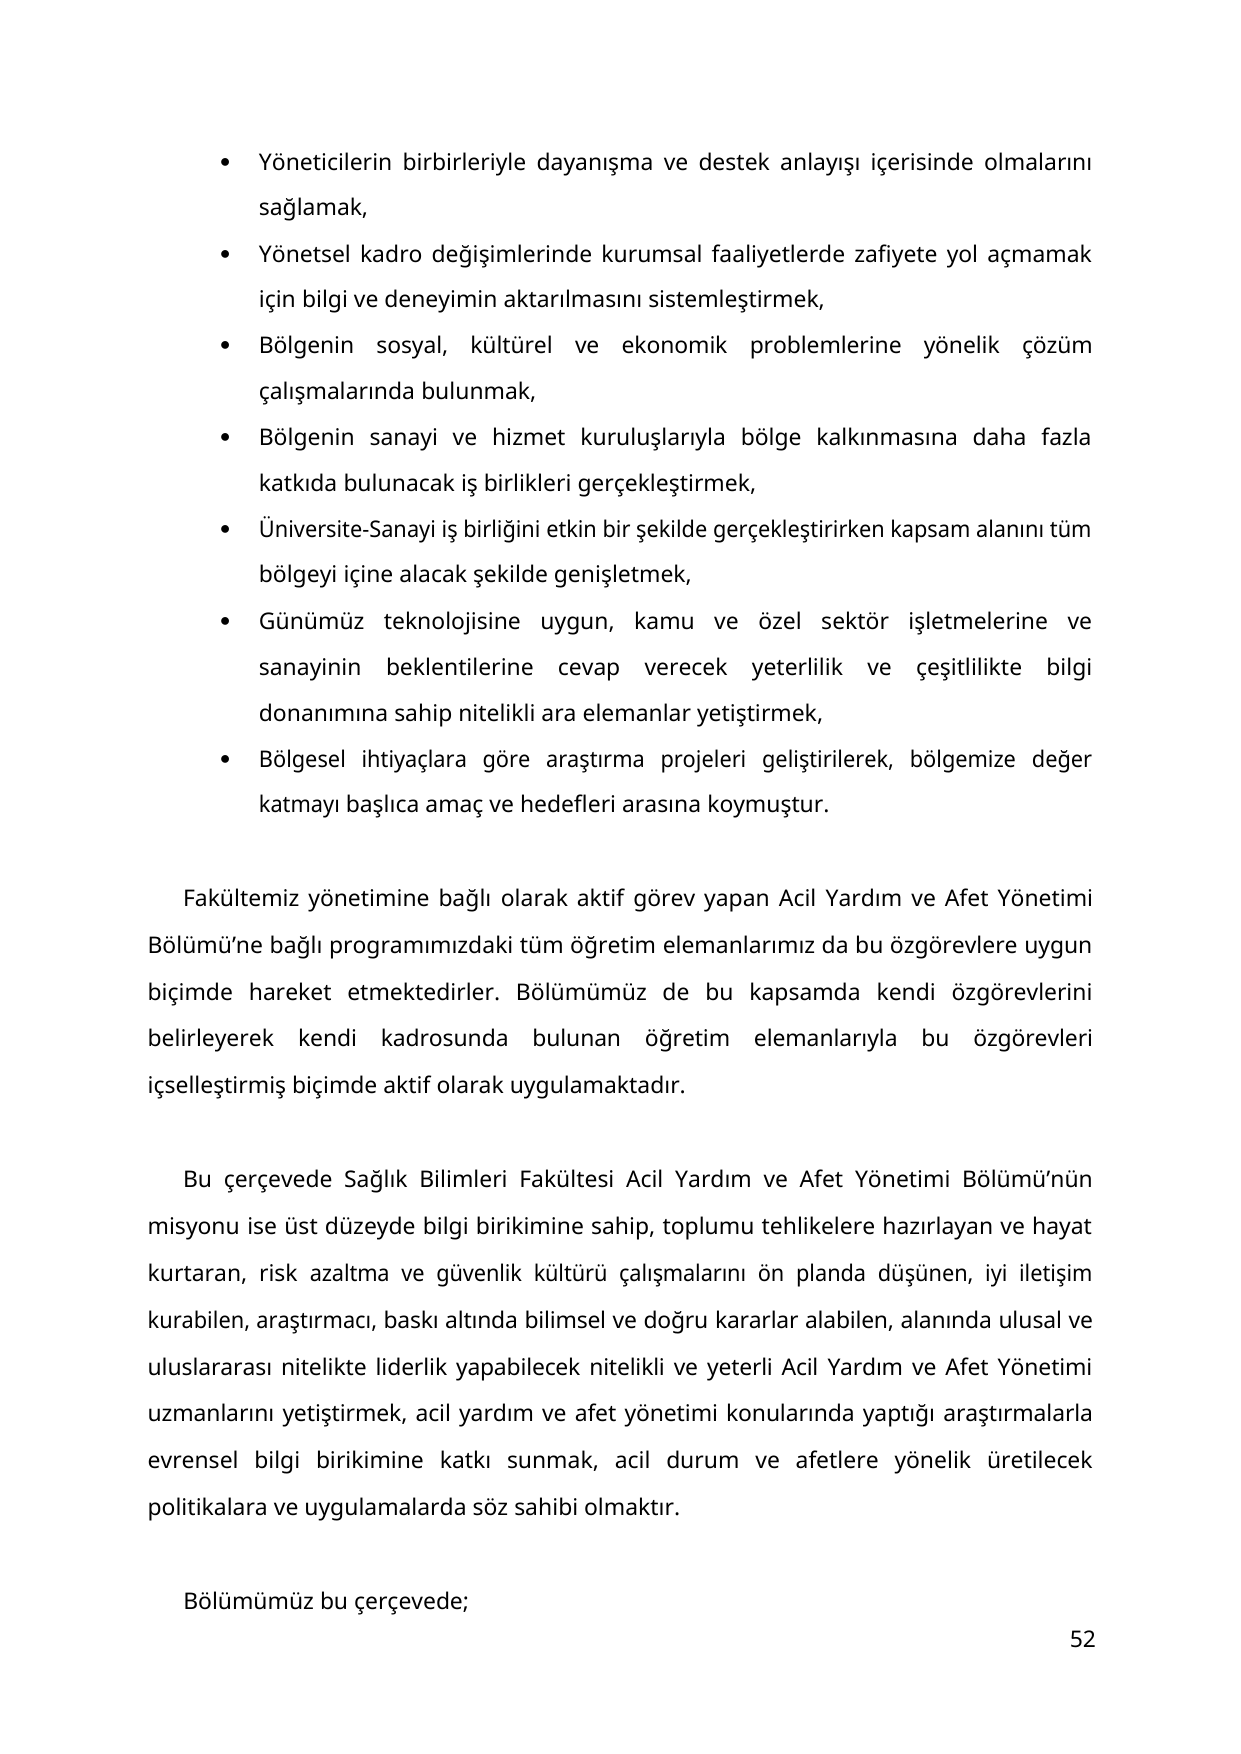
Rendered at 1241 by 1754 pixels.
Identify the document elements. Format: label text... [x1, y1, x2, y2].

list Günümüz teknolojisine uygun, kamu ve özel sektör işletmelerine ve sanayinin beklentilerine cevap verecek yeterlilik ve çeşitlilikte bilgi donanımına sahip nitelikli ara elemanlar yetiştirmek, [221, 604, 1093, 728]
list Bölgenin sosyal, kültürel ve ekonomik problemlerine yönelik çözüm çalışmalarında bulunmak, [221, 329, 1093, 406]
list Yönetsel kadro değişimlerinde kurumsal faaliyetlerde zafiyete yol açmamak için bilgi ve deneyimin aktarılmasını sistemleştirmek, [221, 237, 1093, 314]
list Üniversite-Sanayi iş birliğini etkin bir şekilde gerçekleştirirken kapsam alanını tüm bölgeyi içine alacak şekilde genişletmek, [221, 513, 1093, 589]
text Fakültemiz yönetimine bağlı olarak aktif görev yapan Acil Yardım ve Afet Yönetimi Bölümü’ne bağlı programımızdaki tüm öğretim elemanlarımız da bu özgörevlere uygun biçimde hareket etmektedirler. Bölümümüz de bu kapsamda kendi özgörevlerini belirleyerek kendi kadrosunda bulunan öğretim elemanlarıyla bu özgörevleri içselleştirmiş biçimde aktif olarak uygulamaktadır. [147, 882, 1093, 1100]
list Bölgenin sanayi ve hizmet kuruluşlarıyla bölge kalkınmasına daha fazla katkıda bulunacak iş birlikleri gerçekleştirmek, [221, 421, 1093, 498]
text Bu çerçevede Sağlık Bilimleri Fakültesi Acil Yardım ve Afet Yönetimi Bölümü’nün misyonu ise üst düzeyde bilgi birikimine sahip, toplumu tehlikelere hazırlayan ve hayat kurtaran, risk azaltma ve güvenlik kültürü çalışmalarını ön planda düşünen, iyi iletişim kurabilen, araştırmacı, baskı altında bilimsel ve doğru kararlar alabilen, alanında ulusal ve uluslararası nitelikte liderlik yapabilecek nitelikli ve yeterli Acil Yardım ve Afet Yönetimi uzmanlarını yetiştirmek, acil yardım ve afet yönetimi konularında yaptığı araştırmalarla evrensel bilgi birikimine katkı sunmak, acil durum ve afetlere yönelik üretilecek politikalara ve uygulamalarda söz sahibi olmaktır. [147, 1163, 1093, 1522]
text Bölümümüz bu çerçevede; [183, 1585, 1169, 1616]
list Yöneticilerin birbirleriyle dayanışma ve destek anlayışı içerisinde olmalarını sağlamak, [221, 146, 1093, 222]
list Bölgesel ihtiyaçlara göre araştırma projeleri geliştirilerek, bölgemize değer katmayı başlıca amaç ve hedefleri arasına koymuştur. [221, 743, 1093, 820]
